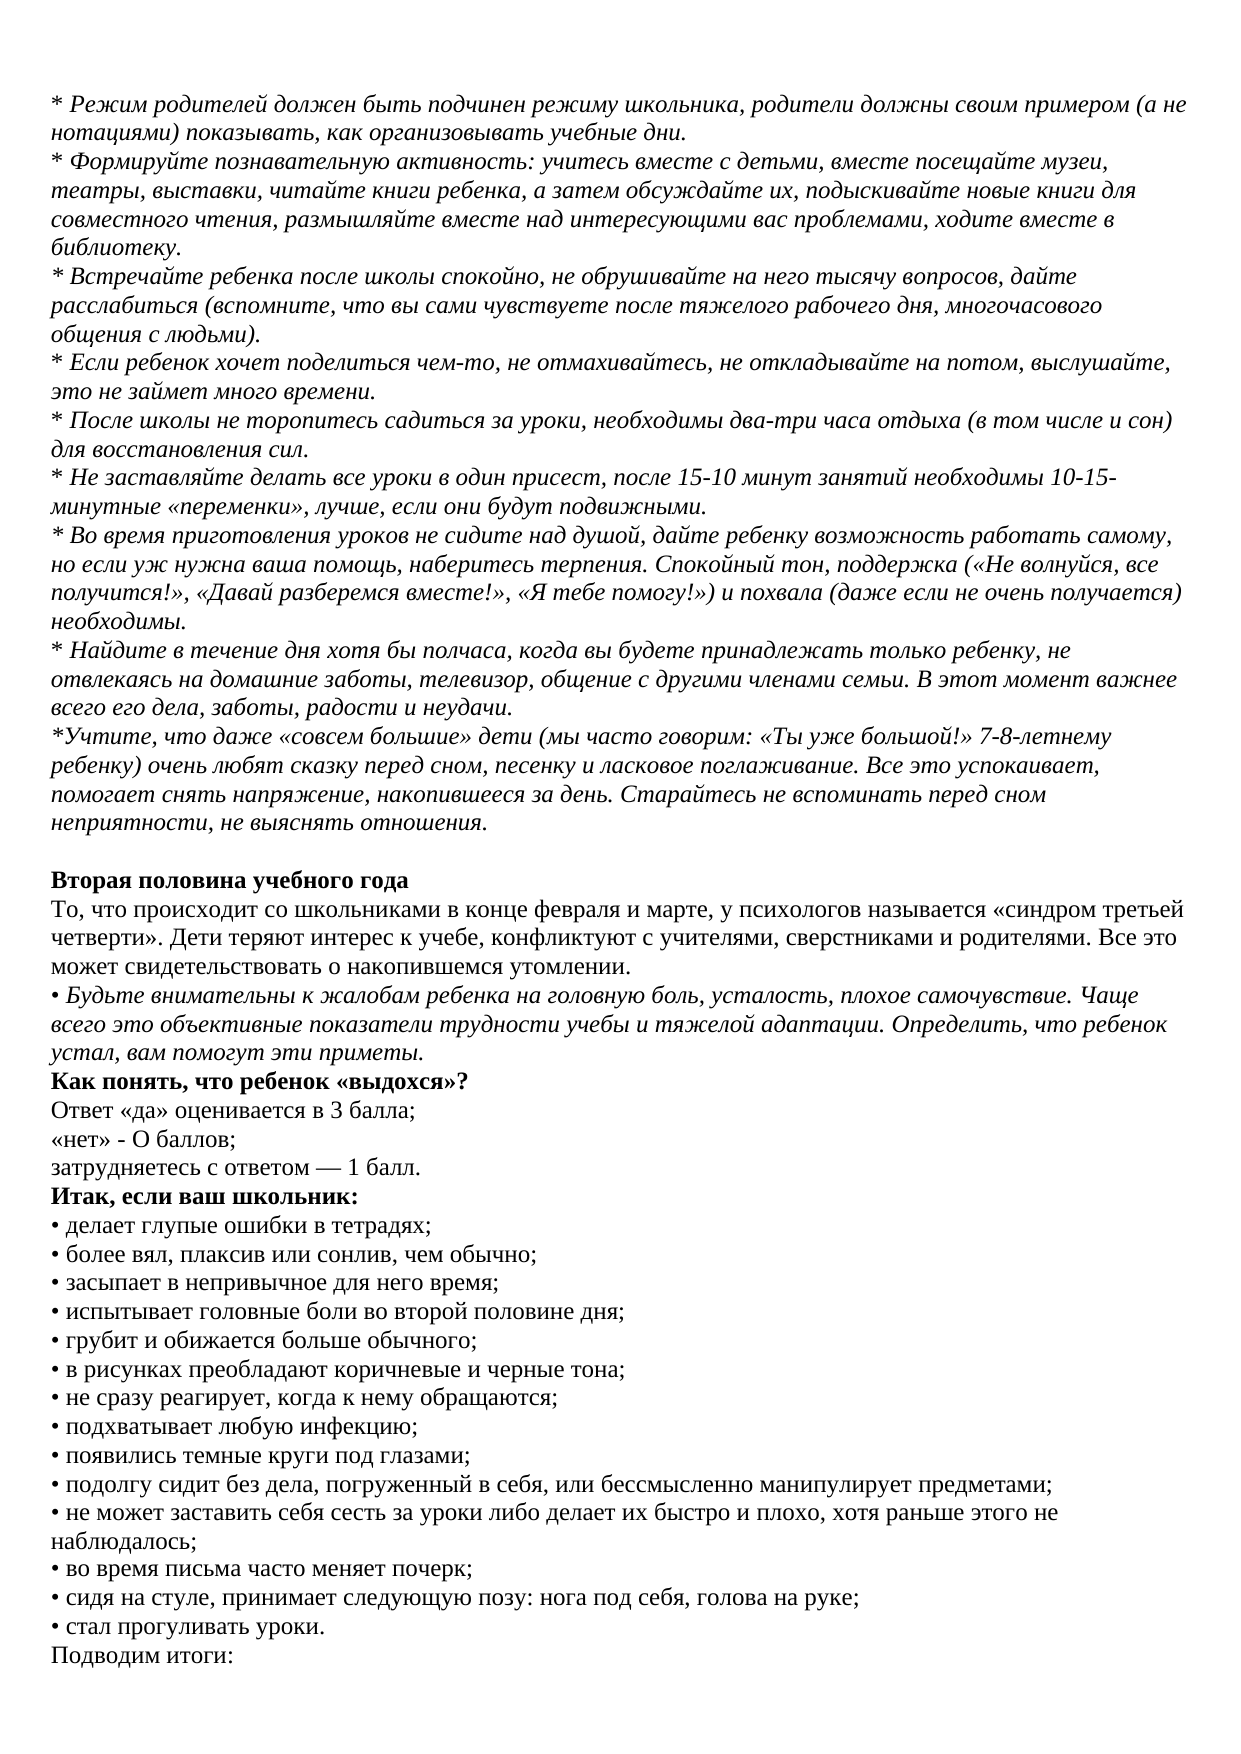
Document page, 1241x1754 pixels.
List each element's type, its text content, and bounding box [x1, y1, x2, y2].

text Итак, если ваш школьник: [51, 1181, 1189, 1210]
text • подолгу сидит без дела, погруженный в себя, или бессмысленно манипулирует предметами; [51, 1469, 1189, 1497]
text * Если ребенок хочет поделиться чем-то, не отмахивайтесь, не откладывайте на потом, выслушайте, это не займет много времени. [51, 347, 1189, 405]
text * Найдите в течение дня хотя бы полчаса, когда вы будете принадлежать только ребенку, не отвлекаясь на домашние заботы, телевизор, общение с другими членами семьи. В этот момент важнее всего его дела, заботы, радости и неудачи. [51, 635, 1189, 721]
text • появились темные круги под глазами; [51, 1440, 1189, 1469]
text • грубит и обижается больше обычного; [51, 1325, 1189, 1354]
text Ответ «да» оценивается в 3 балла; [51, 1095, 1189, 1124]
text • более вял, плаксив или сонлив, чем обычно; [51, 1239, 1189, 1267]
text • засыпает в непривычное для него время; [51, 1267, 1189, 1296]
text • делает глупые ошибки в тетрадях; [51, 1210, 1189, 1239]
text То, что происходит со школьниками в конце февраля и марте, у психологов называется «синдром третьей четверти». Дети теряют интерес к учебе, конфликтуют с учителями, сверстниками и родителями. Все это может свидетельствовать о накопившемся утомлении. [51, 894, 1189, 980]
text • не сразу реагирует, когда к нему обращаются; [51, 1382, 1189, 1411]
text • сидя на стуле, принимает следующую позу: нога под себя, голова на руке; [51, 1582, 1189, 1611]
text • не может заставить себя сесть за уроки либо делает их быстро и плохо, хотя раньше этого не наблюдалось; [51, 1497, 1189, 1555]
text * После школы не торопитесь садиться за уроки, необходимы два-три часа отдыха (в том числе и сон) для восстановления сил. [51, 405, 1189, 462]
text * Встречайте ребенка после школы спокойно, не обрушивайте на него тысячу вопросов, дайте расслабиться (вспомните, что вы сами чувствуете после тяжелого рабочего дня, многочасового общения с людьми). [51, 261, 1189, 347]
text • подхватывает любую инфекцию; [51, 1411, 1189, 1440]
text Подводим итоги: [51, 1640, 1189, 1668]
text * Во время приготовления уроков не сидите над душой, дайте ребенку возможность работать самому, но если уж нужна ваша помощь, наберитесь терпения. Спокойный тон, поддержка («Не волнуйся, все получится!», «Давай разберемся вместе!», «Я тебе помогу!») и похвала (даже если не очень получается) необходимы. [51, 520, 1189, 635]
text Вторая половина учебного года [51, 865, 1189, 894]
text • в рисунках преобладают коричневые и черные тона; [51, 1354, 1189, 1382]
text * Формируйте познавательную активность: учитесь вместе с детьми, вместе посещайте музеи, театры, выставки, читайте книги ребенка, а затем обсуждайте их, подыскивайте новые книги для совместного чтения, размышляйте вместе над интересующими вас проблемами, ходите вместе в библиотеку. [51, 146, 1189, 261]
text * Режим родителей должен быть подчинен режиму школьника, родители должны своим примером (а не нотациями) показывать, как организовывать учебные дни. [51, 89, 1189, 146]
text • испытывает головные боли во второй половине дня; [51, 1296, 1189, 1325]
text *Учтите, что даже «совсем большие» дети (мы часто говорим: «Ты уже большой!» 7-8-летнему ребенку) очень любят сказку перед сном, песенку и ласковое поглаживание. Все это успокаивает, помогает снять напряжение, накопившееся за день. Старайтесь не вспоминать перед сном неприятности, не выяснять отношения. [51, 721, 1189, 836]
text затрудняетесь с ответом — 1 балл. [51, 1152, 1189, 1181]
text Как понять, что ребенок «выдохся»? [51, 1066, 1189, 1095]
text * Не заставляйте делать все уроки в один присест, после 15-10 минут занятий необходимы 10-15-минутные «переменки», лучше, если они будут подвижными. [51, 462, 1189, 520]
text • стал прогуливать уроки. [51, 1611, 1189, 1640]
text • во время письма часто меняет почерк; [51, 1555, 1189, 1582]
text «нет» - О баллов; [51, 1124, 1189, 1152]
text • Будьте внимательны к жалобам ребенка на головную боль, усталость, плохое самочувствие. Чаще всего это объективные показатели трудности учебы и тяжелой адаптации. Определить, что ребенок устал, вам помогут эти приметы. [51, 980, 1189, 1066]
